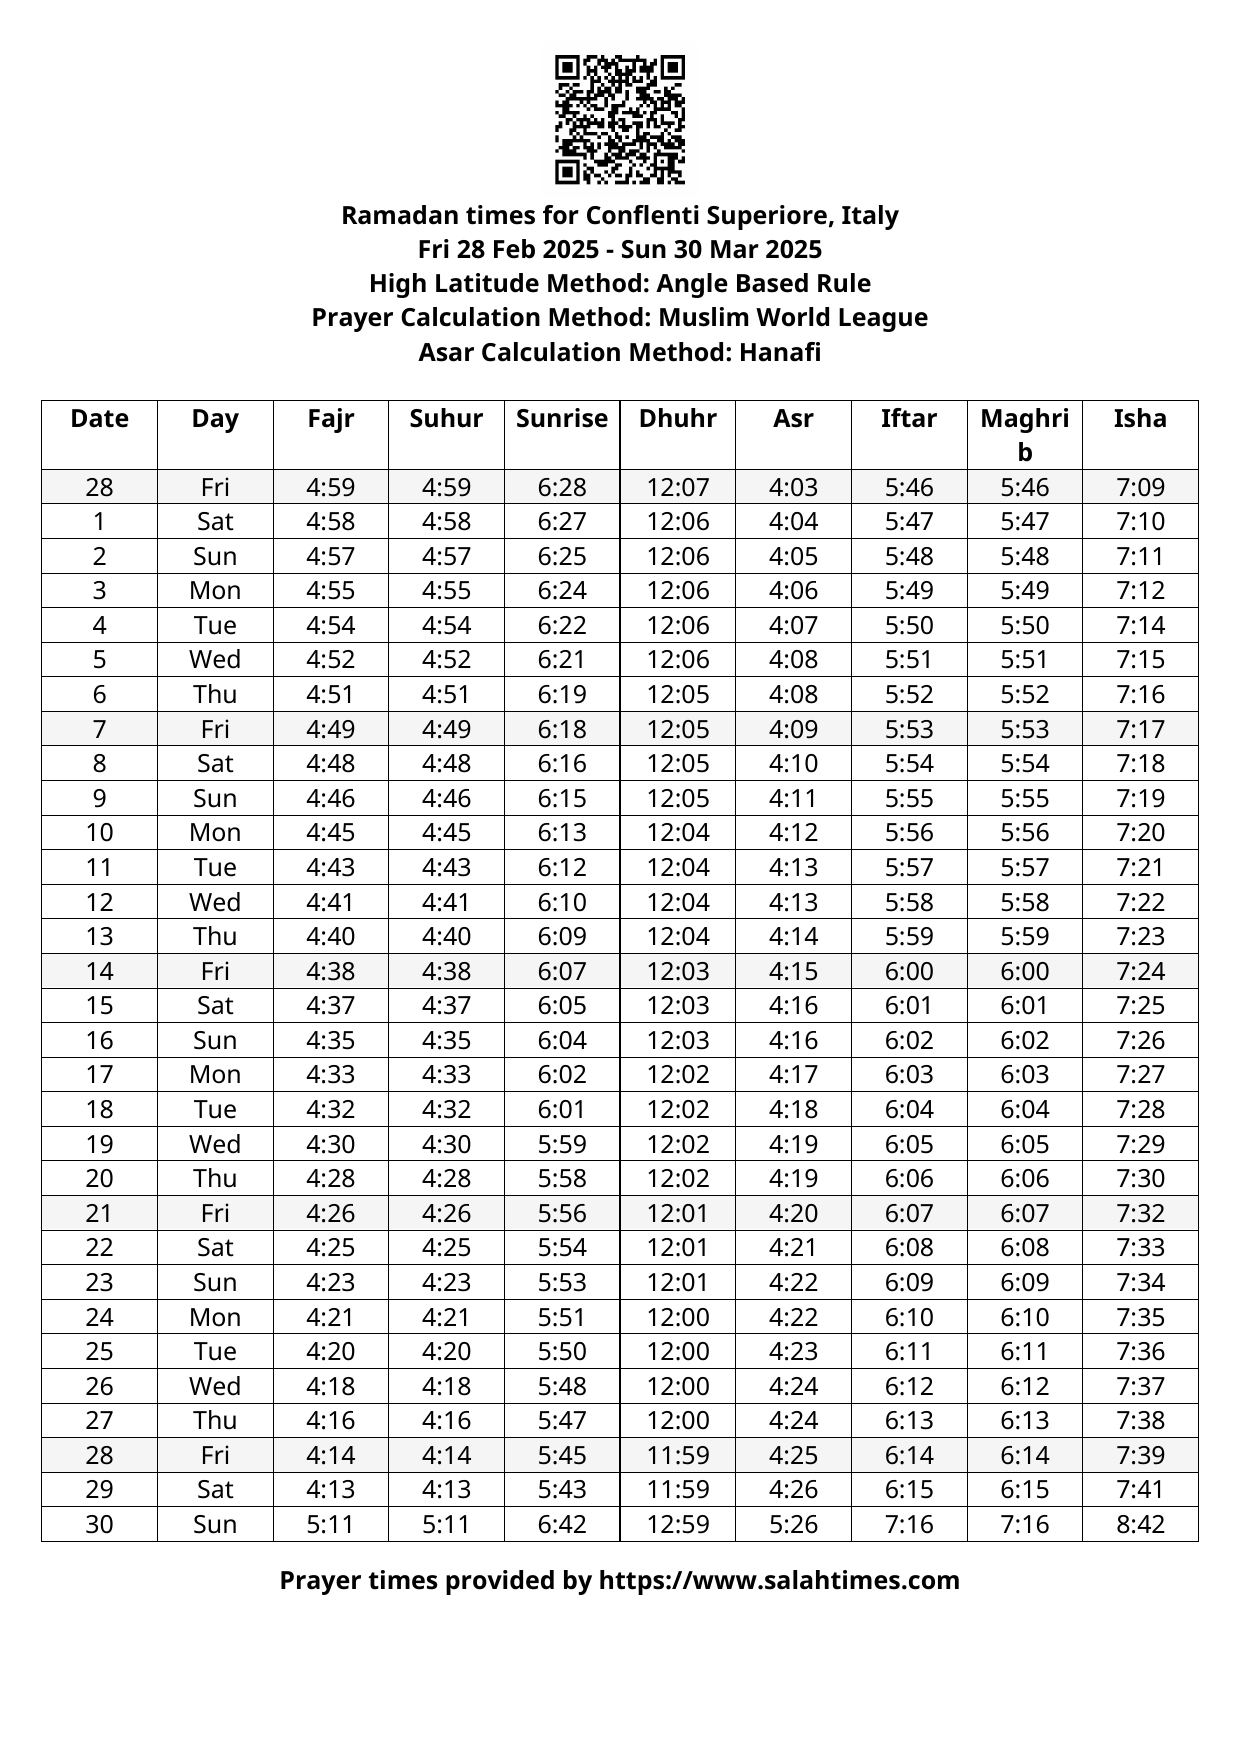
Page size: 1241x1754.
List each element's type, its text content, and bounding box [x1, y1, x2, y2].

table_cell 4:38 [389, 954, 504, 987]
table_cell 5:47 [505, 1404, 619, 1437]
table_cell 6:09 [505, 919, 619, 953]
table_cell 5:56 [968, 816, 1082, 849]
table_cell 4:52 [389, 643, 504, 676]
table_cell 6:10 [852, 1300, 967, 1333]
table_cell 12:00 [621, 1404, 735, 1437]
table_cell 7:39 [1083, 1438, 1198, 1472]
table_header Asr [736, 401, 851, 469]
table_cell 5:51 [505, 1300, 619, 1333]
table_header Date [42, 401, 157, 469]
table_cell 12 [42, 885, 157, 918]
table_cell 4:21 [389, 1300, 504, 1333]
table_cell 6:04 [968, 1092, 1082, 1126]
table_cell 6:22 [505, 608, 619, 642]
table_cell Sat [158, 1231, 273, 1264]
table_cell 30 [42, 1507, 157, 1541]
table_cell 5:52 [968, 677, 1082, 711]
table_cell 12:02 [621, 1127, 735, 1160]
table_cell 12:00 [621, 1300, 735, 1333]
table_cell 6:42 [505, 1507, 619, 1541]
table_cell 5:52 [852, 677, 967, 711]
table_cell 12:01 [621, 1196, 735, 1229]
table_cell 7:22 [1083, 885, 1198, 918]
table_cell Fri [158, 1196, 273, 1229]
table_cell 9 [42, 781, 157, 814]
table_cell 11:59 [621, 1438, 735, 1472]
table_cell 4:16 [274, 1404, 388, 1437]
table_cell 4:12 [736, 816, 851, 849]
table_cell 4:20 [389, 1334, 504, 1368]
table_cell Sat [158, 504, 273, 538]
table_cell 7:11 [1083, 539, 1198, 572]
table_cell 5:26 [736, 1507, 851, 1541]
table_cell 14 [42, 954, 157, 987]
table_cell 7 [42, 712, 157, 745]
table_cell 5:53 [505, 1265, 619, 1299]
table_cell 5:53 [968, 712, 1082, 745]
table_cell 4:21 [274, 1300, 388, 1333]
table_cell 8 [42, 746, 157, 780]
table_cell 4:08 [736, 643, 851, 676]
table_cell 6:02 [505, 1058, 619, 1091]
table_cell 25 [42, 1334, 157, 1368]
table_cell 4:23 [274, 1265, 388, 1299]
table_cell Wed [158, 1369, 273, 1402]
table_cell 11 [42, 850, 157, 884]
table_cell 4:13 [274, 1473, 388, 1506]
table_cell 4:38 [274, 954, 388, 987]
table_cell 4:13 [736, 850, 851, 884]
table_cell 6:21 [505, 643, 619, 676]
table_cell 6:00 [968, 954, 1082, 987]
table_header Isha [1083, 401, 1198, 469]
table_cell 6:08 [852, 1231, 967, 1264]
table_cell Thu [158, 1404, 273, 1437]
table_cell 4:51 [389, 677, 504, 711]
table_cell Sun [158, 781, 273, 814]
table_cell 23 [42, 1265, 157, 1299]
table_cell 4:28 [389, 1161, 504, 1195]
table_cell Thu [158, 919, 273, 953]
table_cell 4:33 [274, 1058, 388, 1091]
table_cell 4:14 [389, 1438, 504, 1472]
table_cell 12:05 [621, 712, 735, 745]
table_cell 7:30 [1083, 1161, 1198, 1195]
table_cell 6:00 [852, 954, 967, 987]
text Prayer times provided by https://www.salahtimes.com [42, 1563, 1198, 1597]
table_cell 5:46 [852, 470, 967, 503]
table_cell 12:59 [621, 1507, 735, 1541]
table_cell 5:59 [968, 919, 1082, 953]
table_cell 4:35 [389, 1023, 504, 1057]
table_cell 4:16 [736, 1023, 851, 1057]
table_cell Thu [158, 1161, 273, 1195]
table_cell 4:20 [736, 1196, 851, 1229]
table_cell 4:03 [736, 470, 851, 503]
table_cell 7:19 [1083, 781, 1198, 814]
table_cell 12:04 [621, 816, 735, 849]
table_cell 4:16 [736, 989, 851, 1022]
table_cell 6:08 [968, 1231, 1082, 1264]
table_cell 4:22 [736, 1265, 851, 1299]
table_cell 6:19 [505, 677, 619, 711]
table_cell 4:18 [274, 1369, 388, 1402]
table_cell 18 [42, 1092, 157, 1126]
table_cell 17 [42, 1058, 157, 1091]
table_cell 4:30 [389, 1127, 504, 1160]
table_cell 4:24 [736, 1369, 851, 1402]
text Asar Calculation Method: Hanafi [42, 334, 1198, 368]
table_cell 4:54 [389, 608, 504, 642]
table_cell 6:28 [505, 470, 619, 503]
table_cell 4:11 [736, 781, 851, 814]
table_cell 5:45 [505, 1438, 619, 1472]
table_cell 8:42 [1083, 1507, 1198, 1541]
table_cell Sat [158, 1473, 273, 1506]
table_cell 7:25 [1083, 989, 1198, 1022]
table_cell Sun [158, 1023, 273, 1057]
table_cell 6:10 [968, 1300, 1082, 1333]
table_cell 15 [42, 989, 157, 1022]
table_cell 6:03 [968, 1058, 1082, 1091]
table_cell 6:11 [852, 1334, 967, 1368]
table_cell 4:30 [274, 1127, 388, 1160]
table_cell 5:49 [852, 574, 967, 607]
table_cell 7:15 [1083, 643, 1198, 676]
table_cell 4:17 [736, 1058, 851, 1091]
picture [542, 41, 699, 198]
table_cell 6:05 [505, 989, 619, 1022]
table_cell 6:05 [968, 1127, 1082, 1160]
table_cell 4:26 [389, 1196, 504, 1229]
table_cell 5:56 [505, 1196, 619, 1229]
table_cell 4:59 [274, 470, 388, 503]
table_cell 7:29 [1083, 1127, 1198, 1160]
table_cell 7:26 [1083, 1023, 1198, 1057]
table_cell 1 [42, 504, 157, 538]
table_cell 4:46 [389, 781, 504, 814]
table_cell 6:11 [968, 1334, 1082, 1368]
table_cell 5:56 [852, 816, 967, 849]
table_cell 5:51 [968, 643, 1082, 676]
table_cell 19 [42, 1127, 157, 1160]
table_cell 6:05 [852, 1127, 967, 1160]
table_cell 16 [42, 1023, 157, 1057]
text Ramadan times for Conflenti Superiore, Italy [42, 198, 1198, 232]
table_cell 12:00 [621, 1334, 735, 1368]
table_cell 7:41 [1083, 1473, 1198, 1506]
table_cell Sat [158, 746, 273, 780]
table_cell 7:09 [1083, 470, 1198, 503]
table_cell Mon [158, 1058, 273, 1091]
table_cell 4:45 [389, 816, 504, 849]
table_cell 12:03 [621, 989, 735, 1022]
table_cell 4:18 [389, 1369, 504, 1402]
table_cell 12:00 [621, 1369, 735, 1402]
table_cell 7:23 [1083, 919, 1198, 953]
table_cell 4:54 [274, 608, 388, 642]
table_cell 4:23 [389, 1265, 504, 1299]
table_cell 7:33 [1083, 1231, 1198, 1264]
table_cell 12:02 [621, 1092, 735, 1126]
table_cell 6:01 [852, 989, 967, 1022]
table_cell 7:24 [1083, 954, 1198, 987]
table_cell 12:01 [621, 1231, 735, 1264]
table_cell 24 [42, 1300, 157, 1333]
table_cell Tue [158, 850, 273, 884]
table_cell 12:02 [621, 1058, 735, 1091]
table_header Dhuhr [621, 401, 735, 469]
table_cell 4:18 [736, 1092, 851, 1126]
table_cell 6:12 [505, 850, 619, 884]
table_cell Sun [158, 1507, 273, 1541]
table_cell 4:32 [389, 1092, 504, 1126]
table_cell 5:57 [852, 850, 967, 884]
table_cell 11:59 [621, 1473, 735, 1506]
table_cell Fri [158, 470, 273, 503]
table_cell Thu [158, 677, 273, 711]
table_header Iftar [852, 401, 967, 469]
table_cell 6:07 [852, 1196, 967, 1229]
table_cell Sun [158, 539, 273, 572]
table_cell 4:43 [389, 850, 504, 884]
table_cell 5:51 [852, 643, 967, 676]
table_cell 5:11 [274, 1507, 388, 1541]
table_cell 6:27 [505, 504, 619, 538]
table_cell 4:25 [389, 1231, 504, 1264]
table_cell 7:34 [1083, 1265, 1198, 1299]
table_cell 4:08 [736, 677, 851, 711]
table_cell 4:19 [736, 1161, 851, 1195]
table_cell 12:03 [621, 1023, 735, 1057]
table_cell 12:05 [621, 746, 735, 780]
table_cell 6:04 [852, 1092, 967, 1126]
table_cell 4 [42, 608, 157, 642]
table_cell 4:21 [736, 1231, 851, 1264]
table_cell 4:40 [389, 919, 504, 953]
table_cell 4:57 [274, 539, 388, 572]
table_cell 6:18 [505, 712, 619, 745]
table_cell 4:37 [389, 989, 504, 1022]
table_header Suhur [389, 401, 504, 469]
table_cell 4:51 [274, 677, 388, 711]
table_cell 4:13 [736, 885, 851, 918]
table_cell 27 [42, 1404, 157, 1437]
table_cell 5:57 [968, 850, 1082, 884]
table_cell 12:02 [621, 1161, 735, 1195]
table_header Maghrib [968, 401, 1082, 469]
table_cell 12:06 [621, 504, 735, 538]
table_cell 7:32 [1083, 1196, 1198, 1229]
table_cell 5:59 [505, 1127, 619, 1160]
table_cell 4:33 [389, 1058, 504, 1091]
table_cell 4:25 [736, 1438, 851, 1472]
table_cell 5 [42, 643, 157, 676]
table_cell 4:10 [736, 746, 851, 780]
table_cell 4:28 [274, 1161, 388, 1195]
table_header Sunrise [505, 401, 619, 469]
table_cell 4:23 [736, 1334, 851, 1368]
table_cell 5:50 [968, 608, 1082, 642]
table_cell 12:06 [621, 574, 735, 607]
table_cell 21 [42, 1196, 157, 1229]
table_cell 4:40 [274, 919, 388, 953]
table_cell 4:13 [389, 1473, 504, 1506]
table_cell 4:46 [274, 781, 388, 814]
table_cell 6:13 [505, 816, 619, 849]
table_cell 4:14 [736, 919, 851, 953]
table_cell 4:09 [736, 712, 851, 745]
table_cell 6:15 [852, 1473, 967, 1506]
table_cell 4:55 [274, 574, 388, 607]
table_cell 12:04 [621, 885, 735, 918]
table_cell 22 [42, 1231, 157, 1264]
table_cell 4:55 [389, 574, 504, 607]
table_cell Tue [158, 608, 273, 642]
table_cell Mon [158, 574, 273, 607]
table_cell 4:26 [274, 1196, 388, 1229]
table_cell 4:49 [389, 712, 504, 745]
table_cell 6:07 [968, 1196, 1082, 1229]
table_cell 12:04 [621, 850, 735, 884]
table_cell 4:35 [274, 1023, 388, 1057]
table_cell 5:47 [968, 504, 1082, 538]
table_cell 6:13 [852, 1404, 967, 1437]
table_cell Mon [158, 1300, 273, 1333]
table_cell 7:37 [1083, 1369, 1198, 1402]
table_cell Wed [158, 643, 273, 676]
table_cell Tue [158, 1334, 273, 1368]
table_cell 2 [42, 539, 157, 572]
table_cell 6:02 [968, 1023, 1082, 1057]
table_cell 4:48 [274, 746, 388, 780]
table_cell 4:07 [736, 608, 851, 642]
table_cell 5:54 [968, 746, 1082, 780]
table_cell 7:20 [1083, 816, 1198, 849]
table_cell 6:07 [505, 954, 619, 987]
table_cell 4:43 [274, 850, 388, 884]
table_cell Mon [158, 816, 273, 849]
table_cell 5:43 [505, 1473, 619, 1506]
table_cell 4:32 [274, 1092, 388, 1126]
table_cell 12:06 [621, 608, 735, 642]
table_cell 6:12 [968, 1369, 1082, 1402]
table_cell 5:48 [852, 539, 967, 572]
table_cell 6:09 [968, 1265, 1082, 1299]
table_cell 4:45 [274, 816, 388, 849]
table_cell 7:17 [1083, 712, 1198, 745]
table_cell 4:22 [736, 1300, 851, 1333]
table_cell 26 [42, 1369, 157, 1402]
table_cell 7:14 [1083, 608, 1198, 642]
table_cell Tue [158, 1092, 273, 1126]
table_cell Fri [158, 954, 273, 987]
text Prayer Calculation Method: Muslim World League [42, 300, 1198, 334]
table_cell 6 [42, 677, 157, 711]
text Fri 28 Feb 2025 - Sun 30 Mar 2025 [42, 232, 1198, 266]
table_cell 6:14 [852, 1438, 967, 1472]
table_cell 5:48 [968, 539, 1082, 572]
table_cell 5:58 [968, 885, 1082, 918]
table_cell Fri [158, 1438, 273, 1472]
table_cell 12:03 [621, 954, 735, 987]
table_cell 7:21 [1083, 850, 1198, 884]
table_cell 12:05 [621, 677, 735, 711]
table_cell 7:16 [1083, 677, 1198, 711]
table_cell 4:59 [389, 470, 504, 503]
table_cell 12:05 [621, 781, 735, 814]
table_cell 6:04 [505, 1023, 619, 1057]
table_cell 3 [42, 574, 157, 607]
table_cell 5:54 [852, 746, 967, 780]
table_cell 4:58 [274, 504, 388, 538]
table_cell Wed [158, 1127, 273, 1160]
table_cell 5:55 [968, 781, 1082, 814]
table_cell Fri [158, 712, 273, 745]
table_cell 28 [42, 1438, 157, 1472]
table_cell 6:16 [505, 746, 619, 780]
table_cell 6:01 [968, 989, 1082, 1022]
table_cell 7:10 [1083, 504, 1198, 538]
table_cell 4:41 [389, 885, 504, 918]
table_cell 5:53 [852, 712, 967, 745]
table_cell Sat [158, 989, 273, 1022]
table_cell 4:58 [389, 504, 504, 538]
table_header Day [158, 401, 273, 469]
table_cell 6:24 [505, 574, 619, 607]
table_cell 5:48 [505, 1369, 619, 1402]
table_cell 29 [42, 1473, 157, 1506]
table_cell 5:49 [968, 574, 1082, 607]
table_cell 4:20 [274, 1334, 388, 1368]
table_cell 4:49 [274, 712, 388, 745]
table_cell 6:06 [968, 1161, 1082, 1195]
table_cell 6:10 [505, 885, 619, 918]
table_cell 5:46 [968, 470, 1082, 503]
table_cell 6:03 [852, 1058, 967, 1091]
table_cell 12:04 [621, 919, 735, 953]
table_cell 13 [42, 919, 157, 953]
table_cell 4:19 [736, 1127, 851, 1160]
table_cell 28 [42, 470, 157, 503]
table_cell 5:50 [505, 1334, 619, 1368]
table_cell 4:41 [274, 885, 388, 918]
table_cell 6:01 [505, 1092, 619, 1126]
table_cell 5:50 [852, 608, 967, 642]
table_cell 6:25 [505, 539, 619, 572]
table_cell 4:57 [389, 539, 504, 572]
table_cell 7:16 [968, 1507, 1082, 1541]
table_cell Wed [158, 885, 273, 918]
table_cell 6:12 [852, 1369, 967, 1402]
table_cell 5:58 [852, 885, 967, 918]
table_cell 4:26 [736, 1473, 851, 1506]
table_cell 7:38 [1083, 1404, 1198, 1437]
table_cell 4:37 [274, 989, 388, 1022]
table_cell 5:58 [505, 1161, 619, 1195]
table_cell 7:27 [1083, 1058, 1198, 1091]
table_cell 12:06 [621, 643, 735, 676]
table_cell 6:15 [968, 1473, 1082, 1506]
table_cell 6:02 [852, 1023, 967, 1057]
table_cell 5:55 [852, 781, 967, 814]
table_cell 6:15 [505, 781, 619, 814]
table_cell 4:25 [274, 1231, 388, 1264]
table_cell 7:35 [1083, 1300, 1198, 1333]
table_cell 4:52 [274, 643, 388, 676]
table_cell 4:16 [389, 1404, 504, 1437]
table_cell 4:05 [736, 539, 851, 572]
table_cell 7:16 [852, 1507, 967, 1541]
table_cell 7:28 [1083, 1092, 1198, 1126]
text High Latitude Method: Angle Based Rule [42, 266, 1198, 300]
table_header Fajr [274, 401, 388, 469]
table_cell 4:04 [736, 504, 851, 538]
table_cell 12:06 [621, 539, 735, 572]
table_cell 6:06 [852, 1161, 967, 1195]
table_cell 7:12 [1083, 574, 1198, 607]
table_cell 20 [42, 1161, 157, 1195]
table_cell 6:09 [852, 1265, 967, 1299]
table_cell 6:13 [968, 1404, 1082, 1437]
table_cell 4:15 [736, 954, 851, 987]
table_cell 5:59 [852, 919, 967, 953]
table_cell 7:36 [1083, 1334, 1198, 1368]
table_cell 4:24 [736, 1404, 851, 1437]
table_cell 4:14 [274, 1438, 388, 1472]
table_cell 5:47 [852, 504, 967, 538]
table_cell Sun [158, 1265, 273, 1299]
table_cell 7:18 [1083, 746, 1198, 780]
table_cell 10 [42, 816, 157, 849]
table_cell 12:01 [621, 1265, 735, 1299]
table_cell 6:14 [968, 1438, 1082, 1472]
table_cell 12:07 [621, 470, 735, 503]
table_cell 5:11 [389, 1507, 504, 1541]
table_cell 5:54 [505, 1231, 619, 1264]
table_cell 4:06 [736, 574, 851, 607]
table_cell 4:48 [389, 746, 504, 780]
